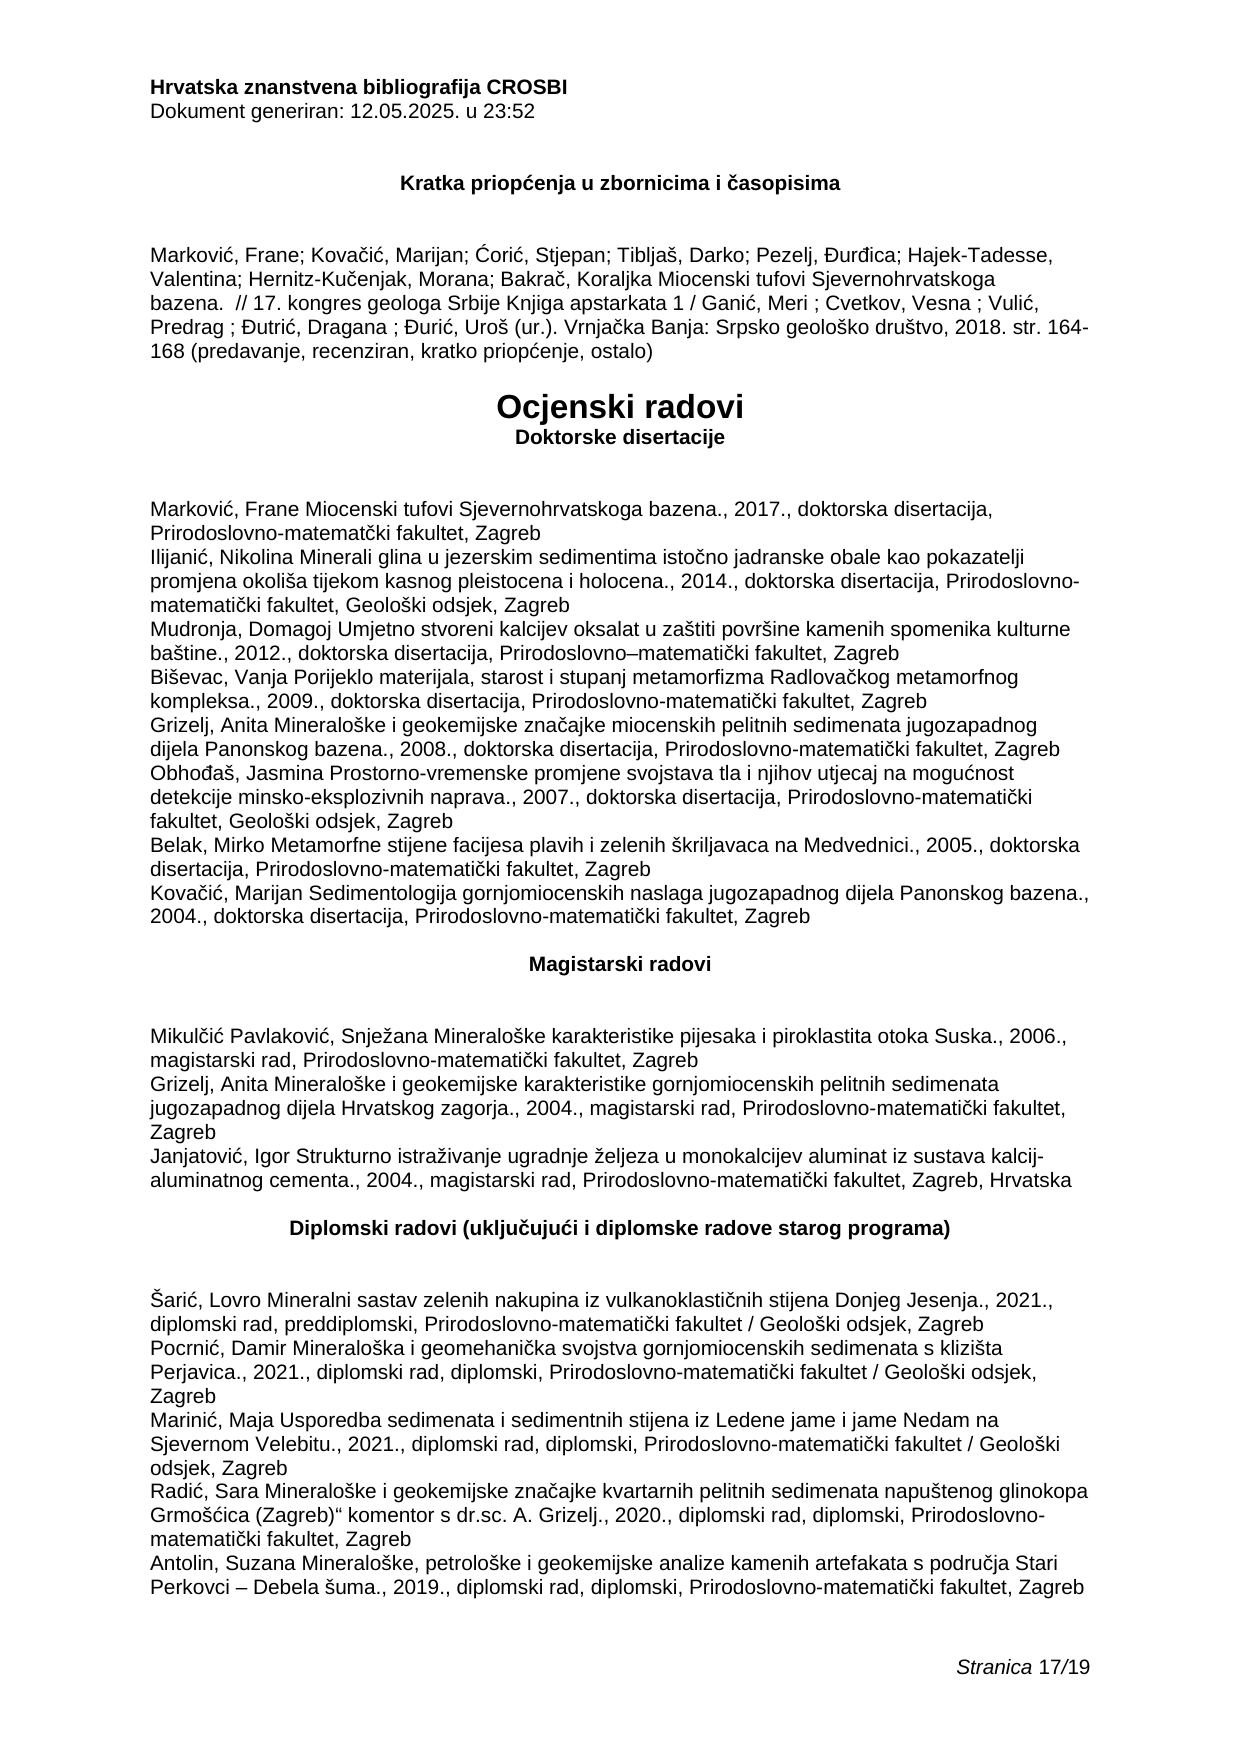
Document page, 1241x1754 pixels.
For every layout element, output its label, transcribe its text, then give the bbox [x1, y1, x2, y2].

text Ilijanić, Nikolina [150, 545, 1090, 617]
text Biševac, Vanja [150, 665, 1090, 713]
subtitle Kratka priopćenja u zbornicima i časopisima [150, 171, 1090, 195]
subtitle Ocjenski radovi [150, 387, 1090, 425]
text Grizelj, Anita [150, 713, 1090, 761]
subtitle Magistarski radovi [150, 952, 1090, 976]
subtitle Diplomski radovi (uključujući i diplomske radove starog programa) [150, 1216, 1090, 1240]
text Marković, Frane [150, 497, 1090, 545]
text Pocrnić, Damir [150, 1336, 1090, 1407]
text Kovačić, Marijan [150, 880, 1090, 928]
text Belak, Mirko [150, 832, 1090, 880]
text Mudronja, Domagoj [150, 617, 1090, 665]
text Antolin, Suzana [150, 1551, 1090, 1599]
text Janjatović, Igor [150, 1144, 1090, 1192]
text Marković, Frane; Kovačić, Marijan; Ćorić, Stjepan; Tibljaš, Darko; Pezelj, Đurđica; Hajek-Tadesse, Valentina; Hernitz-Kučenjak, Morana; Bakrač, Koraljka [150, 243, 1090, 363]
text Grizelj, Anita [150, 1072, 1090, 1144]
text Radić, Sara [150, 1479, 1090, 1551]
text Šarić, Lovro [150, 1288, 1090, 1336]
subtitle Doktorske disertacije [150, 425, 1090, 449]
text Marinić, Maja [150, 1407, 1090, 1479]
text Obhođaš, Jasmina [150, 761, 1090, 832]
text Mikulčić Pavlaković, Snježana [150, 1024, 1090, 1072]
